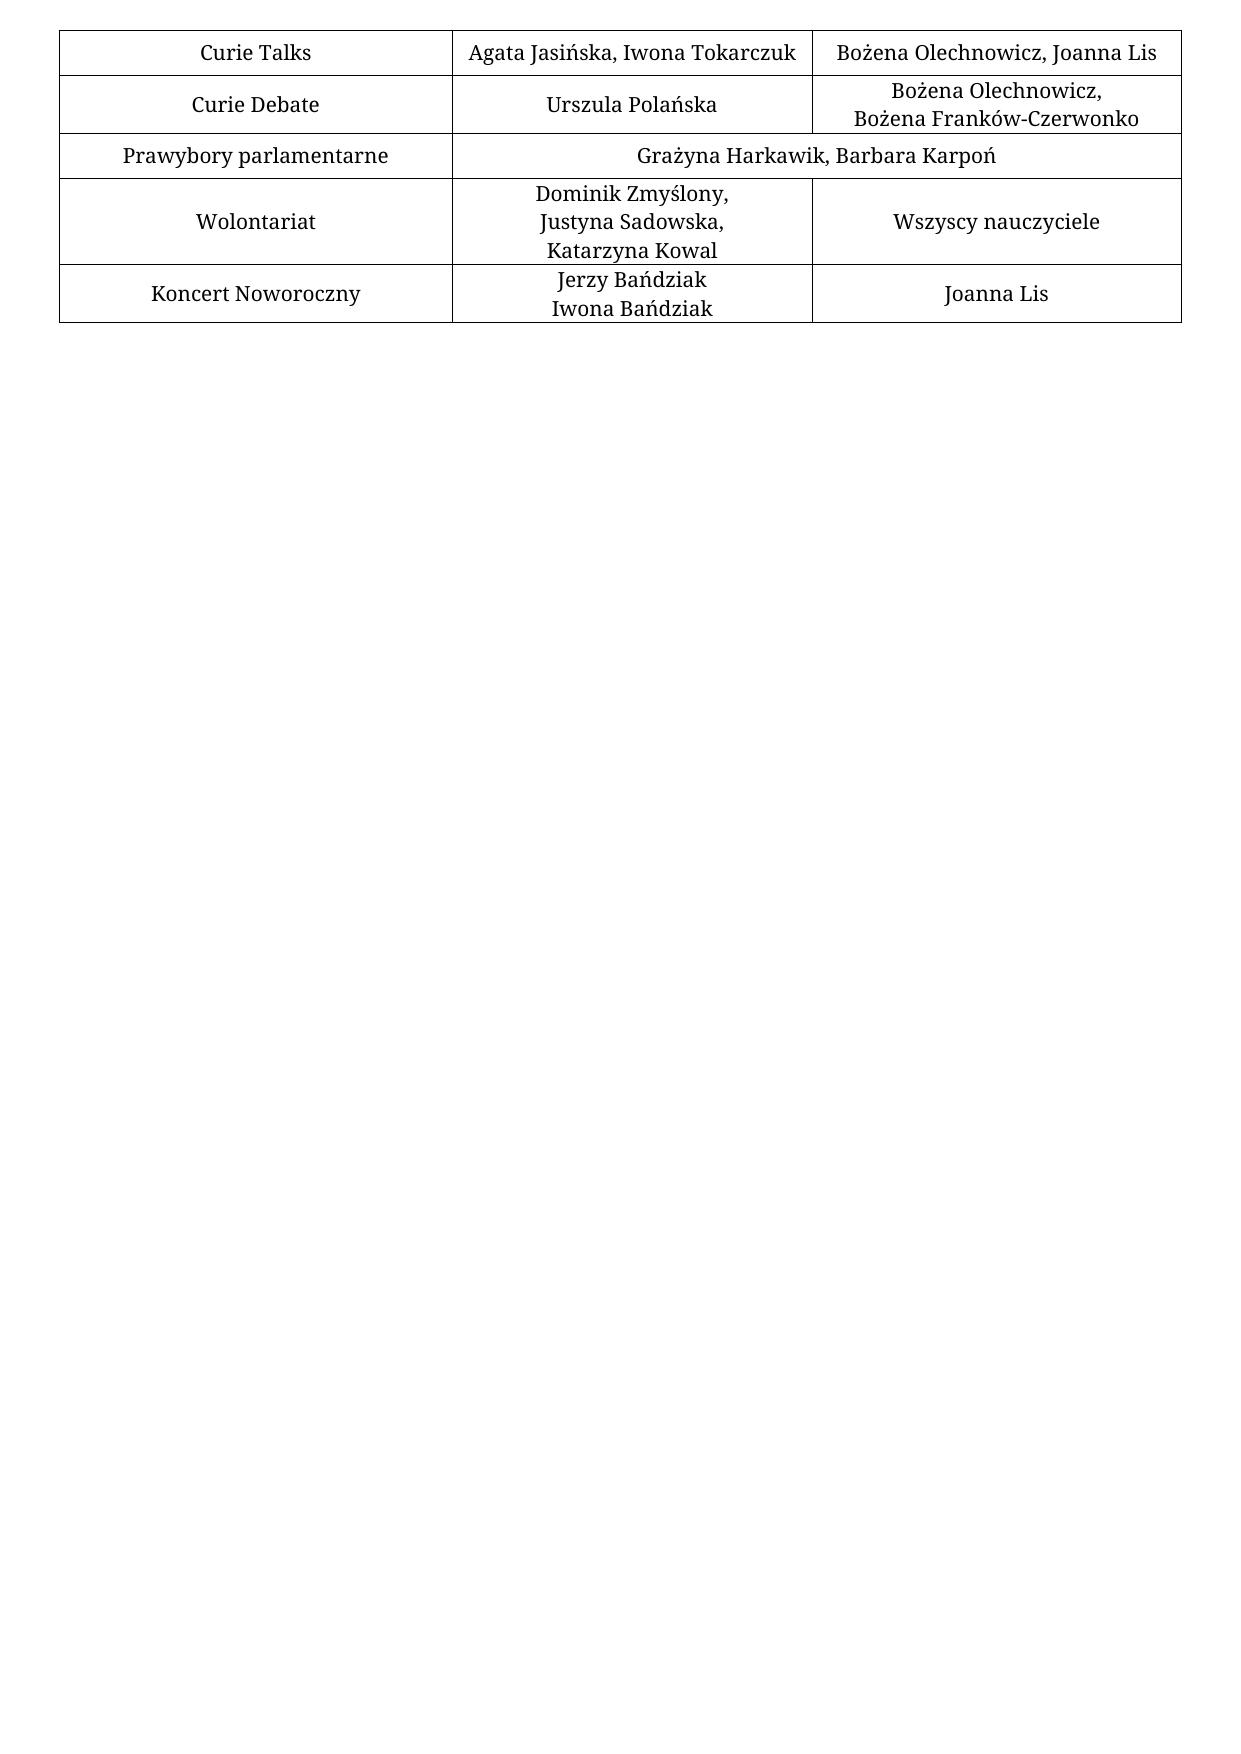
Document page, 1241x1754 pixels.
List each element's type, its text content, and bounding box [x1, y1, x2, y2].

table_cell Jerzy Bańdziak Iwona Bańdziak [453, 265, 812, 322]
table_cell Joanna Lis [813, 265, 1181, 322]
table_cell Bożena Olechnowicz, Bożena Franków-Czerwonko [813, 76, 1181, 133]
table_cell Bożena Olechnowicz, Joanna Lis [813, 31, 1181, 75]
table_cell Urszula Polańska [453, 76, 812, 133]
table_cell Prawybory parlamentarne [60, 134, 452, 178]
table_cell Grażyna Harkawik, Barbara Karpoń [453, 134, 1181, 178]
table_cell Wszyscy nauczyciele [813, 179, 1181, 264]
table_cell Dominik Zmyślony, Justyna Sadowska, Katarzyna Kowal [453, 179, 812, 264]
table_cell Wolontariat [60, 179, 452, 264]
table_cell Koncert Noworoczny [60, 265, 452, 322]
table_cell Curie Debate [60, 76, 452, 133]
table_cell Curie Talks [60, 31, 452, 75]
table_cell Agata Jasińska, Iwona Tokarczuk [453, 31, 812, 75]
